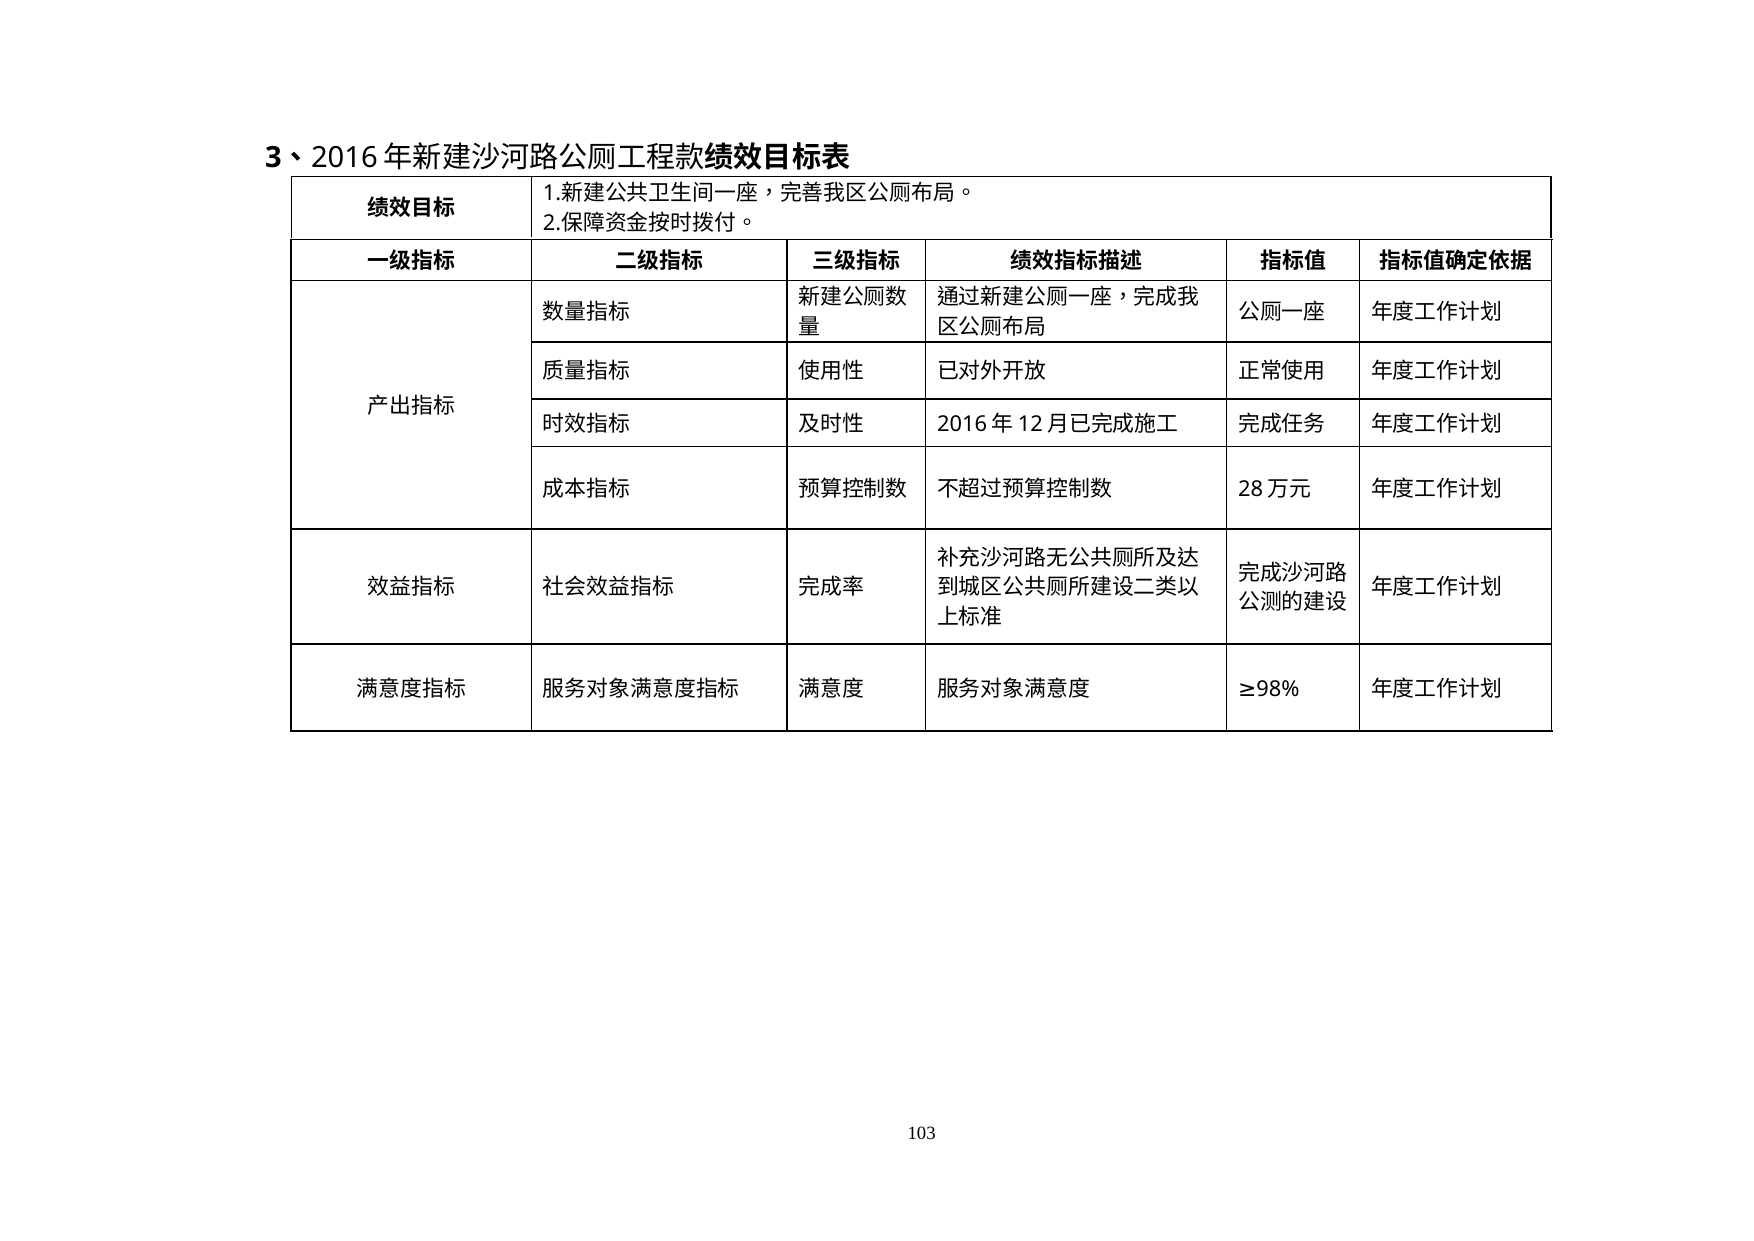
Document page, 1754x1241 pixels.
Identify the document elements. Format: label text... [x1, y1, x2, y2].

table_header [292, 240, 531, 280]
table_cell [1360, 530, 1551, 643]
text 3、2016年新建沙河路公厕工程款绩效目标表 [207, 136, 1636, 176]
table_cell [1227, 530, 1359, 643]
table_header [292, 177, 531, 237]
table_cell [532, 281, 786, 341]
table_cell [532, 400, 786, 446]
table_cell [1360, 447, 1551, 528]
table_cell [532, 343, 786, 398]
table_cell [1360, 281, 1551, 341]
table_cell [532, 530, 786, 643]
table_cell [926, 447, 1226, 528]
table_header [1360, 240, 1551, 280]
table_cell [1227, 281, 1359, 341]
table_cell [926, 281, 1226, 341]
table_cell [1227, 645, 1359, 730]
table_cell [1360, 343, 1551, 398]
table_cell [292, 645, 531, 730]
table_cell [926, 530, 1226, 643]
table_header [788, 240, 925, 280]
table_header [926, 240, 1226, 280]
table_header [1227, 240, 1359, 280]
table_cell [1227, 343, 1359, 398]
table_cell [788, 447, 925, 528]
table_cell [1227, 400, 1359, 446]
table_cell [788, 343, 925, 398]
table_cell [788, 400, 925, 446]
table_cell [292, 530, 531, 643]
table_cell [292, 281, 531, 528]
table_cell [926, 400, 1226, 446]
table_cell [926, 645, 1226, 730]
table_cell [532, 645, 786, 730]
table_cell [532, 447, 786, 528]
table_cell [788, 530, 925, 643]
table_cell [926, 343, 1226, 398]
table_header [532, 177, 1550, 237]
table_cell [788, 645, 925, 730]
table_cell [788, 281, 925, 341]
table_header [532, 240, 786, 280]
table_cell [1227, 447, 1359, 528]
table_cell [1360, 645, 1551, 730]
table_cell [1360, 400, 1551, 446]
